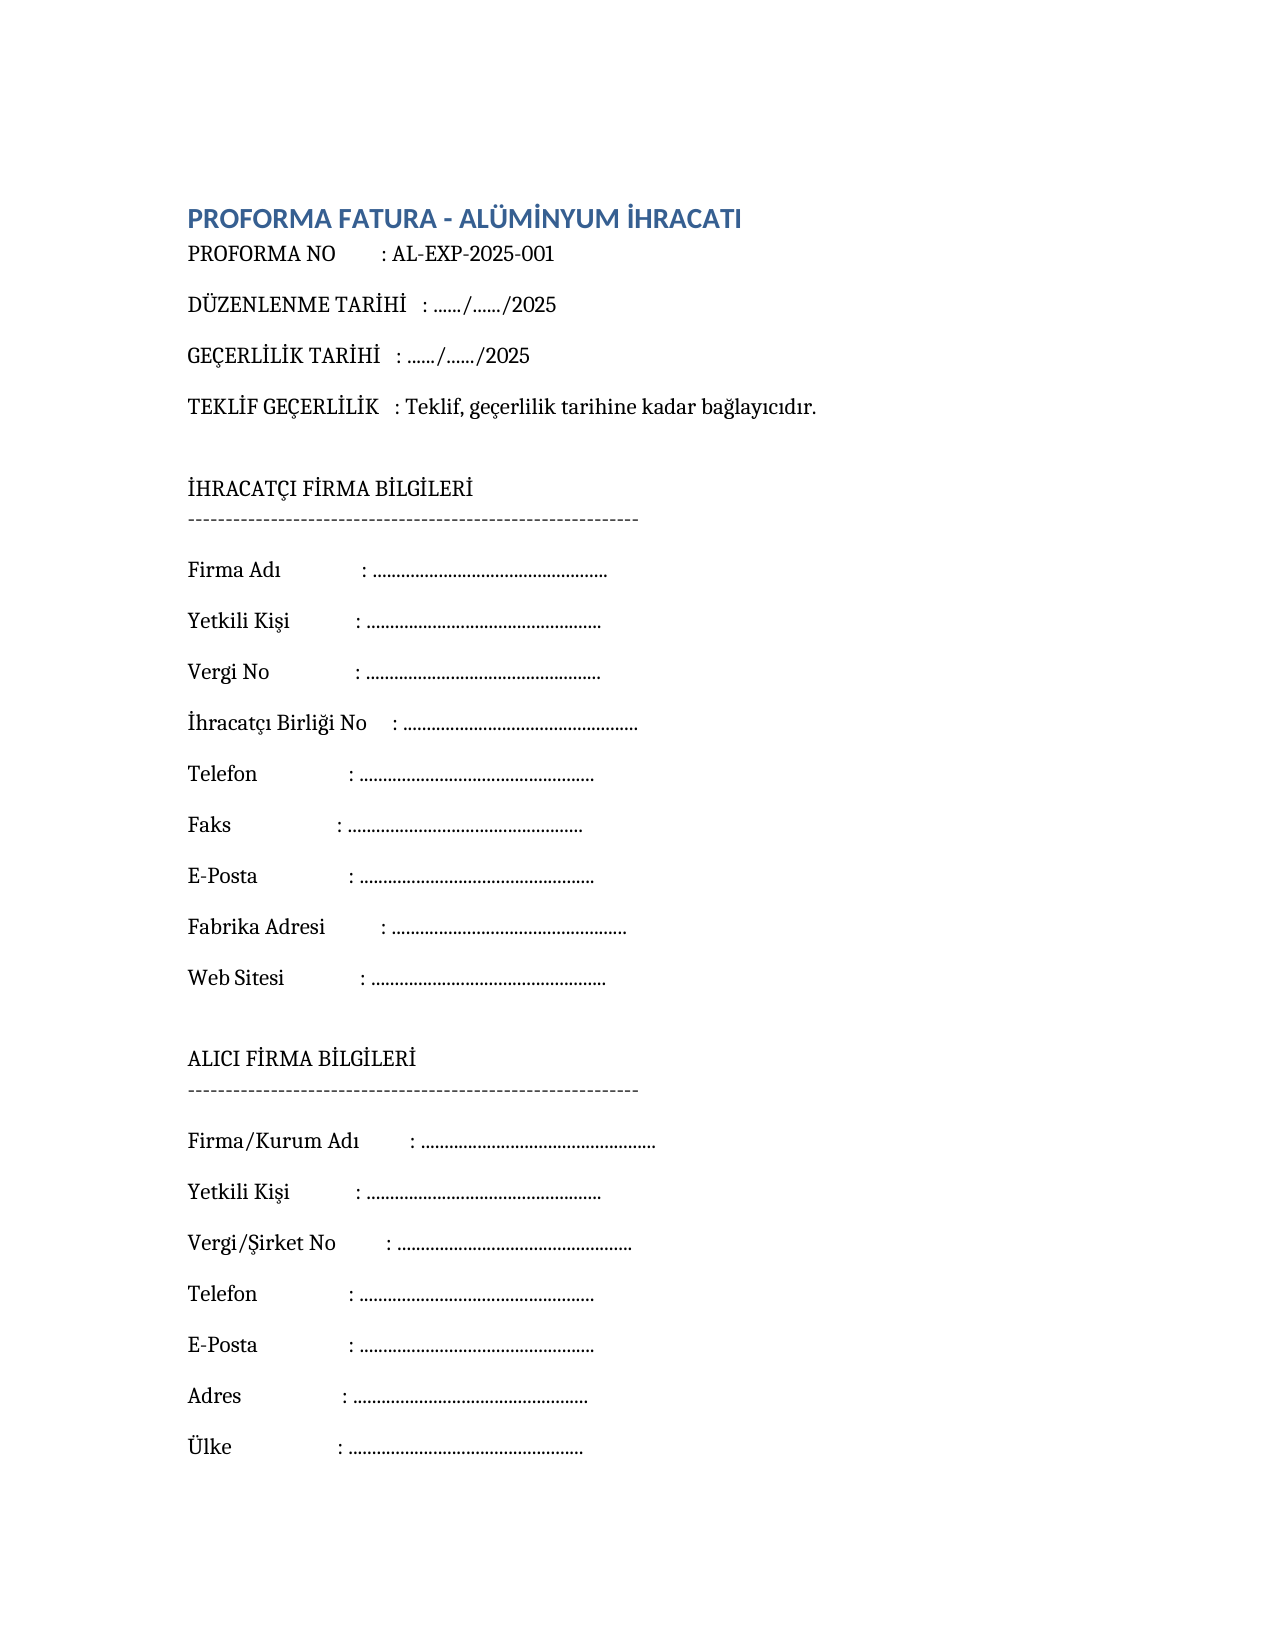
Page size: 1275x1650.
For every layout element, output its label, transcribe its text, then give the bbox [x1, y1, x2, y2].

text Vergi/Şirket No : .................................................. [187, 1229, 1087, 1256]
text Telefon : .................................................. [187, 1281, 1087, 1307]
subtitle PROFORMA FATURA - ALÜMİNYUM İHRACATI [187, 200, 1087, 236]
text Firma Adı : .................................................. [187, 557, 1087, 583]
text E-Posta : .................................................. [187, 1332, 1087, 1358]
text Yetkili Kişi : .................................................. [187, 608, 1087, 634]
text DÜZENLENME TARİHİ : ....../....../2025 [187, 292, 1087, 318]
text Fabrika Adresi : .................................................. [187, 914, 1087, 940]
text TEKLİF GEÇERLİLİK : Teklif, geçerlilik tarihine kadar bağlayıcıdır. [187, 394, 1087, 420]
text Yetkili Kişi : .................................................. [187, 1178, 1087, 1205]
text E-Posta : .................................................. [187, 863, 1087, 889]
text Adres : .................................................. [187, 1383, 1087, 1409]
text İhracatçı Birliği No : .................................................. [187, 710, 1087, 736]
text Faks : .................................................. [187, 812, 1087, 838]
text PROFORMA NO : AL-EXP-2025-001 [187, 241, 1087, 267]
text GEÇERLİLİK TARİHİ : ....../....../2025 [187, 343, 1087, 369]
text Vergi No : .................................................. [187, 659, 1087, 685]
text Ülke : .................................................. [187, 1434, 1087, 1460]
text ALICI FİRMA BİLGİLERİ ------------------------------------------------------------ [187, 1016, 1087, 1103]
text İHRACATÇI FİRMA BİLGİLERİ ------------------------------------------------------------ [187, 445, 1087, 532]
text Telefon : .................................................. [187, 761, 1087, 787]
text Firma/Kurum Adı : .................................................. [187, 1127, 1087, 1154]
text Web Sitesi : .................................................. [187, 965, 1087, 991]
